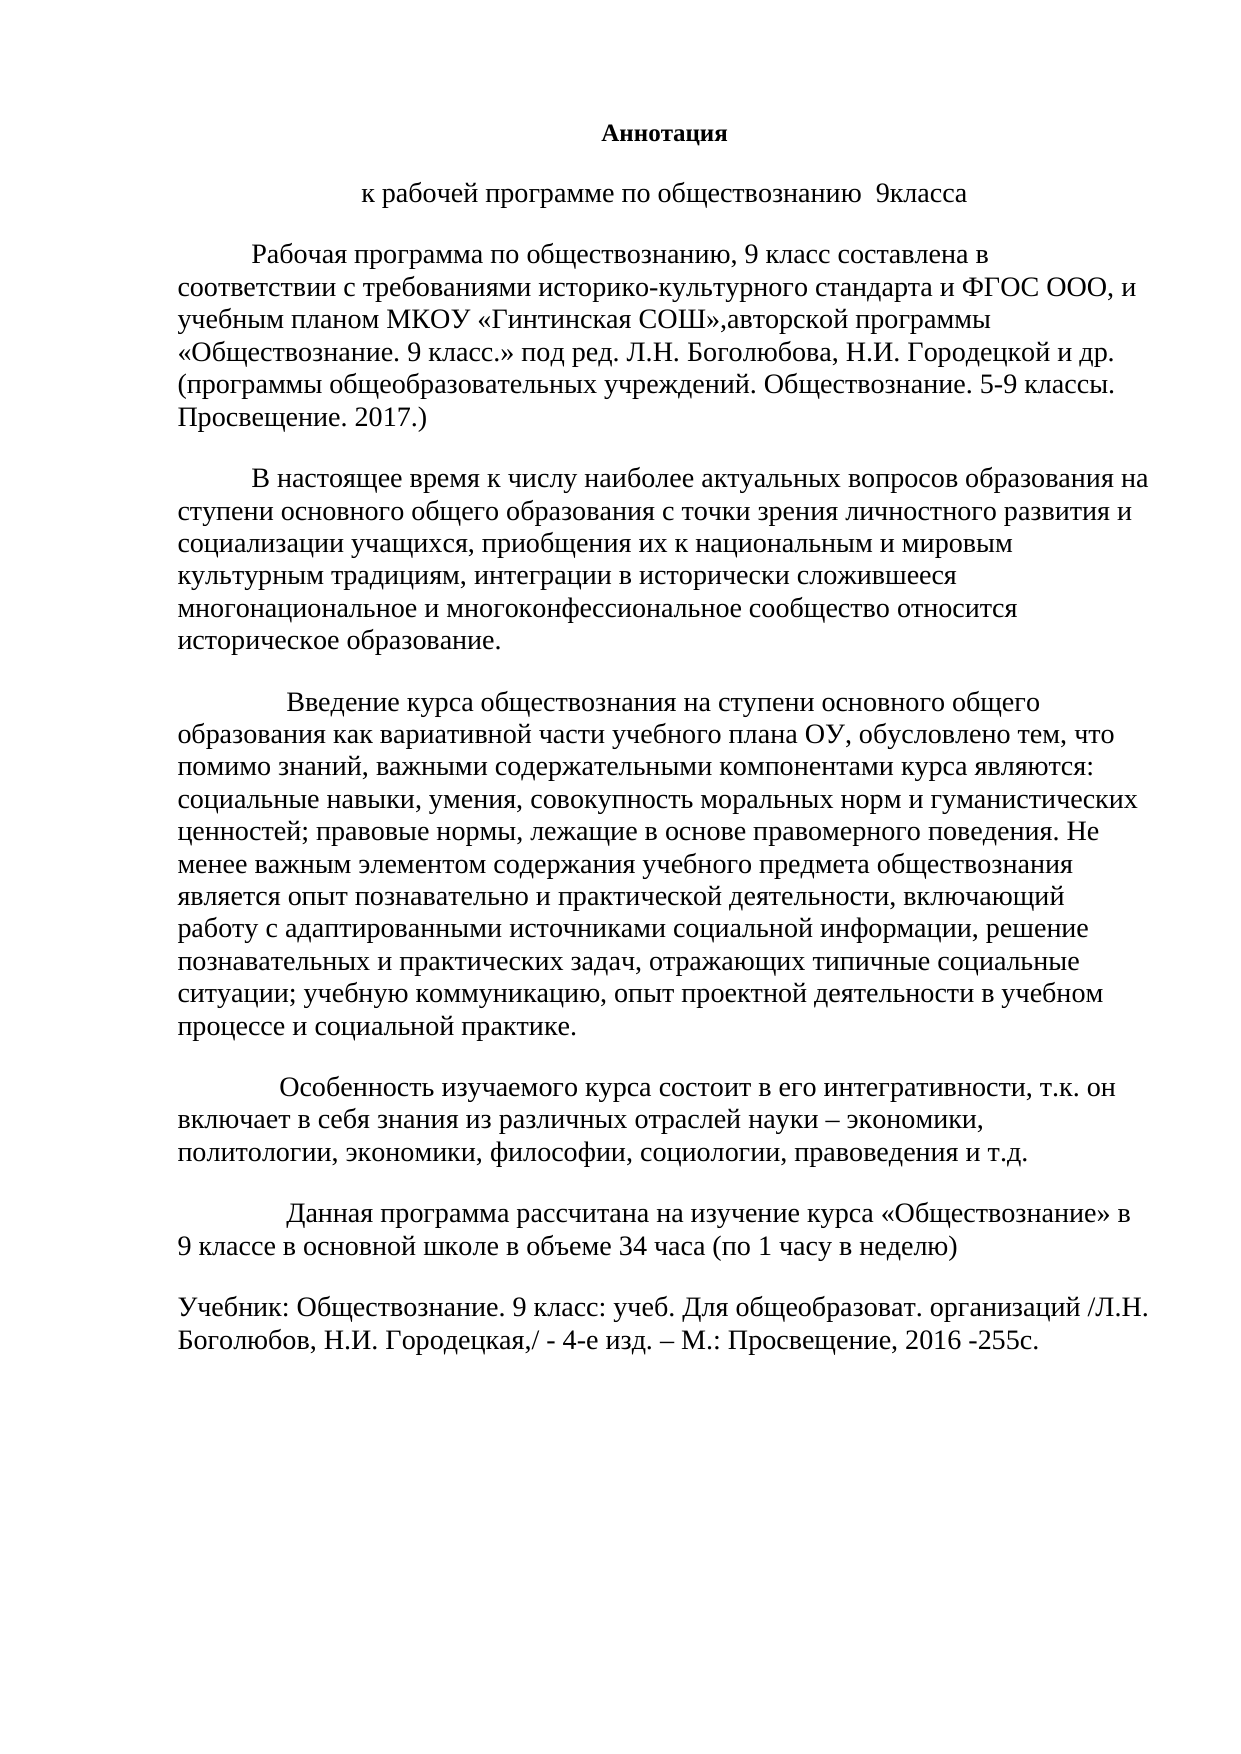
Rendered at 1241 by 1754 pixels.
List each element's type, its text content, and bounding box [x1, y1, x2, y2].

text к рабочей программе по обществознанию 9класса [177, 176, 1152, 208]
text Учебник: Обществознание. 9 класс: учеб. Для общеобразоват. организаций /Л.Н. Боголюбов, Н.И. Городецкая,/ - 4-е изд. – М.: Просвещение, 2016 -255с. [177, 1291, 1152, 1355]
text Аннотация [177, 118, 1152, 147]
text В настоящее время к числу наиболее актуальных вопросов образования на ступени основного общего образования с точки зрения личностного развития и социализации учащихся, приобщения их к национальным и мировым культурным традициям, интеграции в исторически сложившееся многонациональное и многоконфессиональное сообщество относится историческое образование. [177, 461, 1152, 656]
text Рабочая программа по обществознанию, 9 класс составлена в соответствии с требованиями историко-культурного стандарта и ФГОС ООО, и учебным планом МКОУ «Гинтинская СОШ»,авторской программы «Обществознание. 9 класс.» под ред. Л.Н. Боголюбова, Н.И. Городецкой и др. (программы общеобразовательных учреждений. Обществознание. 5-9 классы. Просвещение. 2017.) [177, 238, 1152, 432]
text Введение курса обществознания на ступени основного общего образования как вариативной части учебного плана ОУ, обусловлено тем, что помимо знаний, важными содержательными компонентами курса являются: социальные навыки, умения, совокупность моральных норм и гуманистических ценностей; правовые нормы, лежащие в основе правомерного поведения. Не менее важным элементом содержания учебного предмета обществознания является опыт познавательно и практической деятельности, включающий работу с адаптированными источниками социальной информации, решение познавательных и практических задач, отражающих типичные социальные ситуации; учебную коммуникацию, опыт проектной деятельности в учебном процессе и социальной практике. [177, 685, 1152, 1041]
text Данная программа рассчитана на изучение курса «Обществознание» в 9 классе в основной школе в объеме 34 часа (по 1 часу в неделю) [177, 1197, 1152, 1261]
text Особенность изучаемого курса состоит в его интегративности, т.к. он включает в себя знания из различных отраслей науки – экономики, политологии, экономики, философии, социологии, правоведения и т.д. [177, 1070, 1152, 1167]
